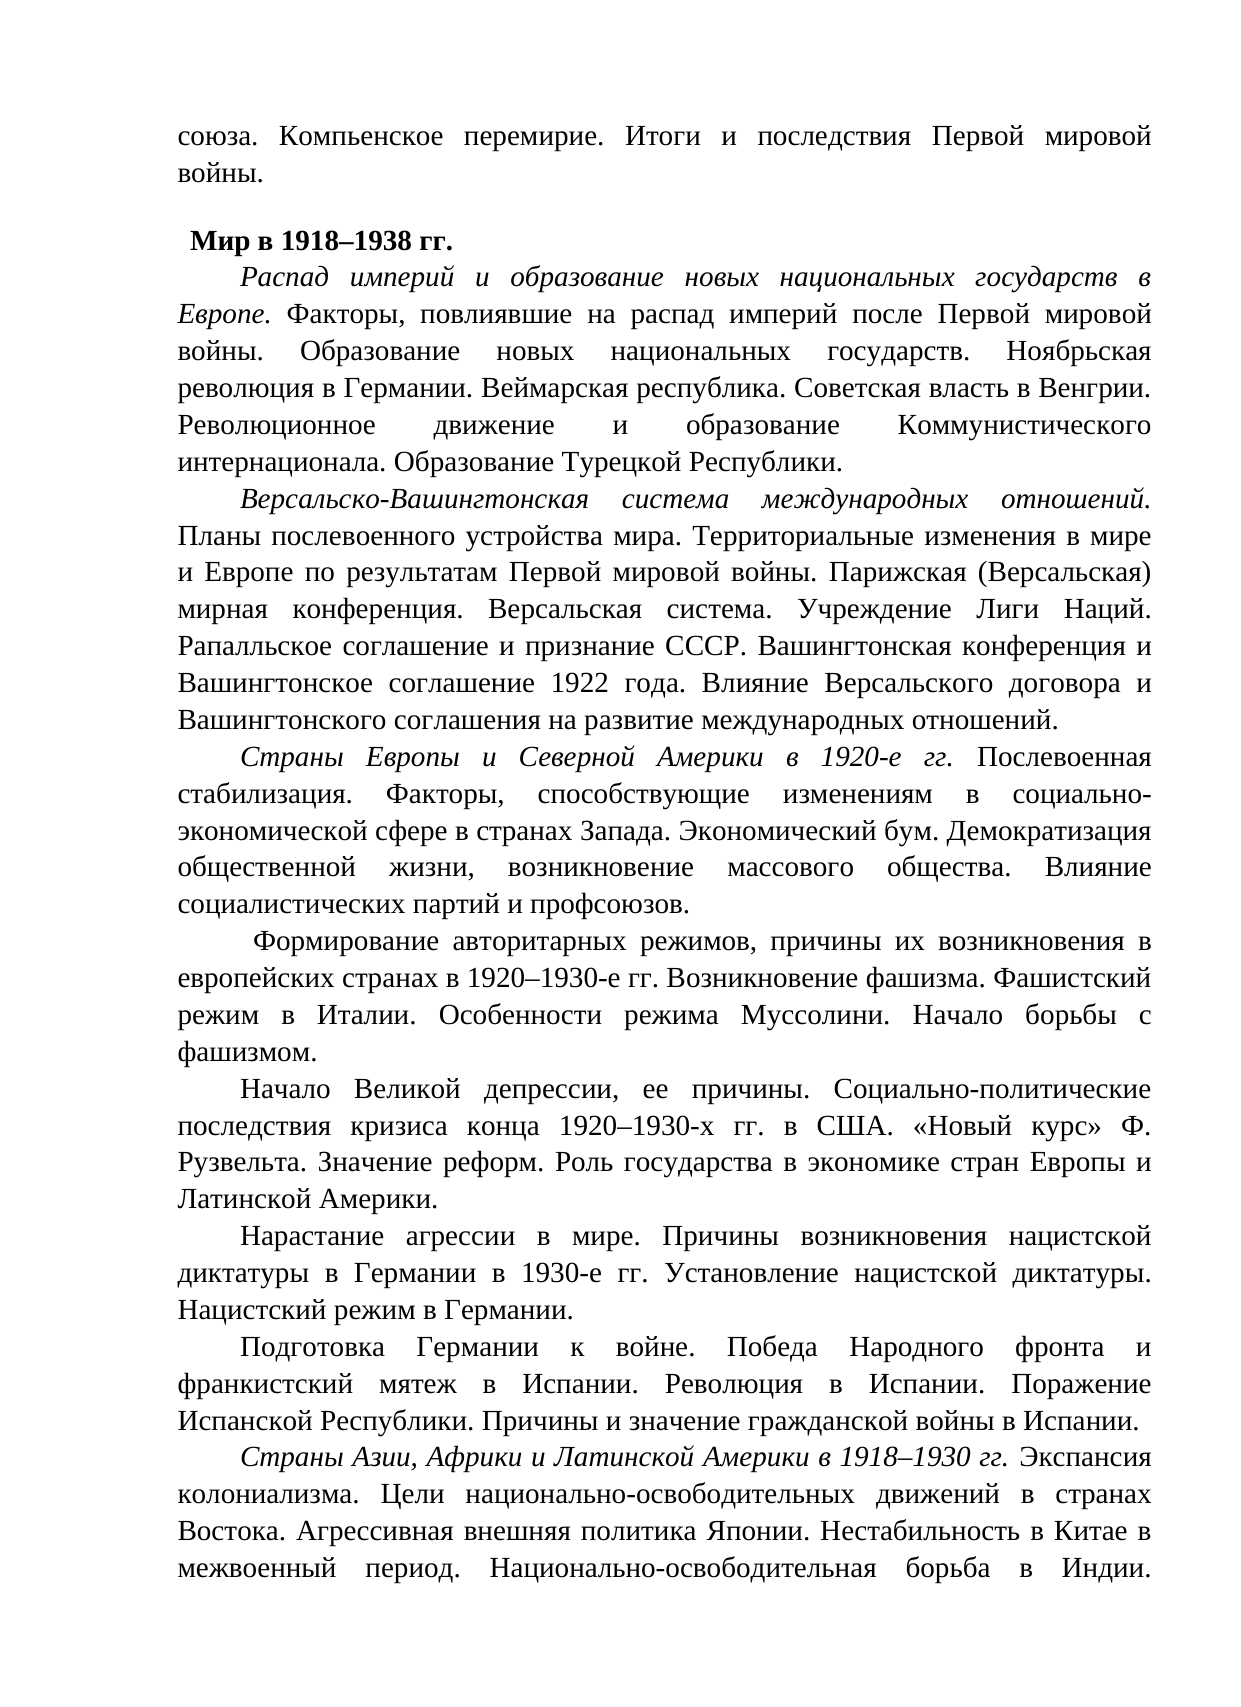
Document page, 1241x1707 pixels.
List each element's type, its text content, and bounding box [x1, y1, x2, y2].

text Версальско-Вашингтонская система международных отношений. Планы послевоенного устройства мира. Территориальные изменения в мире и Европе по результатам Первой мировой войны. Парижская (Версальская) мирная конференция. Версальская система. Учреждение Лиги Наций. Рапалльское соглашение и признание СССР. Вашингтонская конференция и Вашингтонское соглашение 1922 года. Влияние Версальского договора и Вашингтонского соглашения на развитие международных отношений. [177, 481, 1152, 736]
text Формирование авторитарных режимов, причины их возникновения в европейских странах в 1920–1930-е гг. Возникновение фашизма. Фашистский режим в Италии. Особенности режима Муссолини. Начало борьбы с фашизмом. [177, 923, 1152, 1067]
text Начало Великой депрессии, ее причины. Социально-политические последствия кризиса конца 1920–1930-х гг. в США. «Новый курс» Ф. Рузвельта. Значение реформ. Роль государства в экономике стран Европы и Латинской Америки. [177, 1071, 1152, 1215]
text Страны Европы и Северной Америки в 1920-е гг. Послевоенная стабилизация. Факторы, способствующие изменениям в социально-экономической сфере в странах Запада. Экономический бум. Демократизация общественной жизни, возникновение массового общества. Влияние социалистических партий и профсоюзов. [177, 739, 1152, 920]
text Мир в 1918–1938 гг. [190, 223, 1152, 256]
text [177, 1439, 1152, 1584]
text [177, 118, 1152, 188]
text Распад империй и образование новых национальных государств в Европе. Факторы, повлиявшие на распад империй после Первой мировой войны. Образование новых национальных государств. Ноябрьская революция в Германии. Веймарская республика. Советская власть в Венгрии. Революционное движение и образование Коммунистического интернационала. Образование Турецкой Республики. [177, 259, 1152, 477]
text Подготовка Германии к войне. Победа Народного фронта и франкистский мятеж в Испании. Революция в Испании. Поражение Испанской Республики. Причины и значение гражданской войны в Испании. [177, 1329, 1152, 1436]
text Нарастание агрессии в мире. Причины возникновения нацистской диктатуры в Германии в 1930-е гг. Установление нацистской диктатуры. Нацистский режим в Германии. [177, 1218, 1152, 1326]
